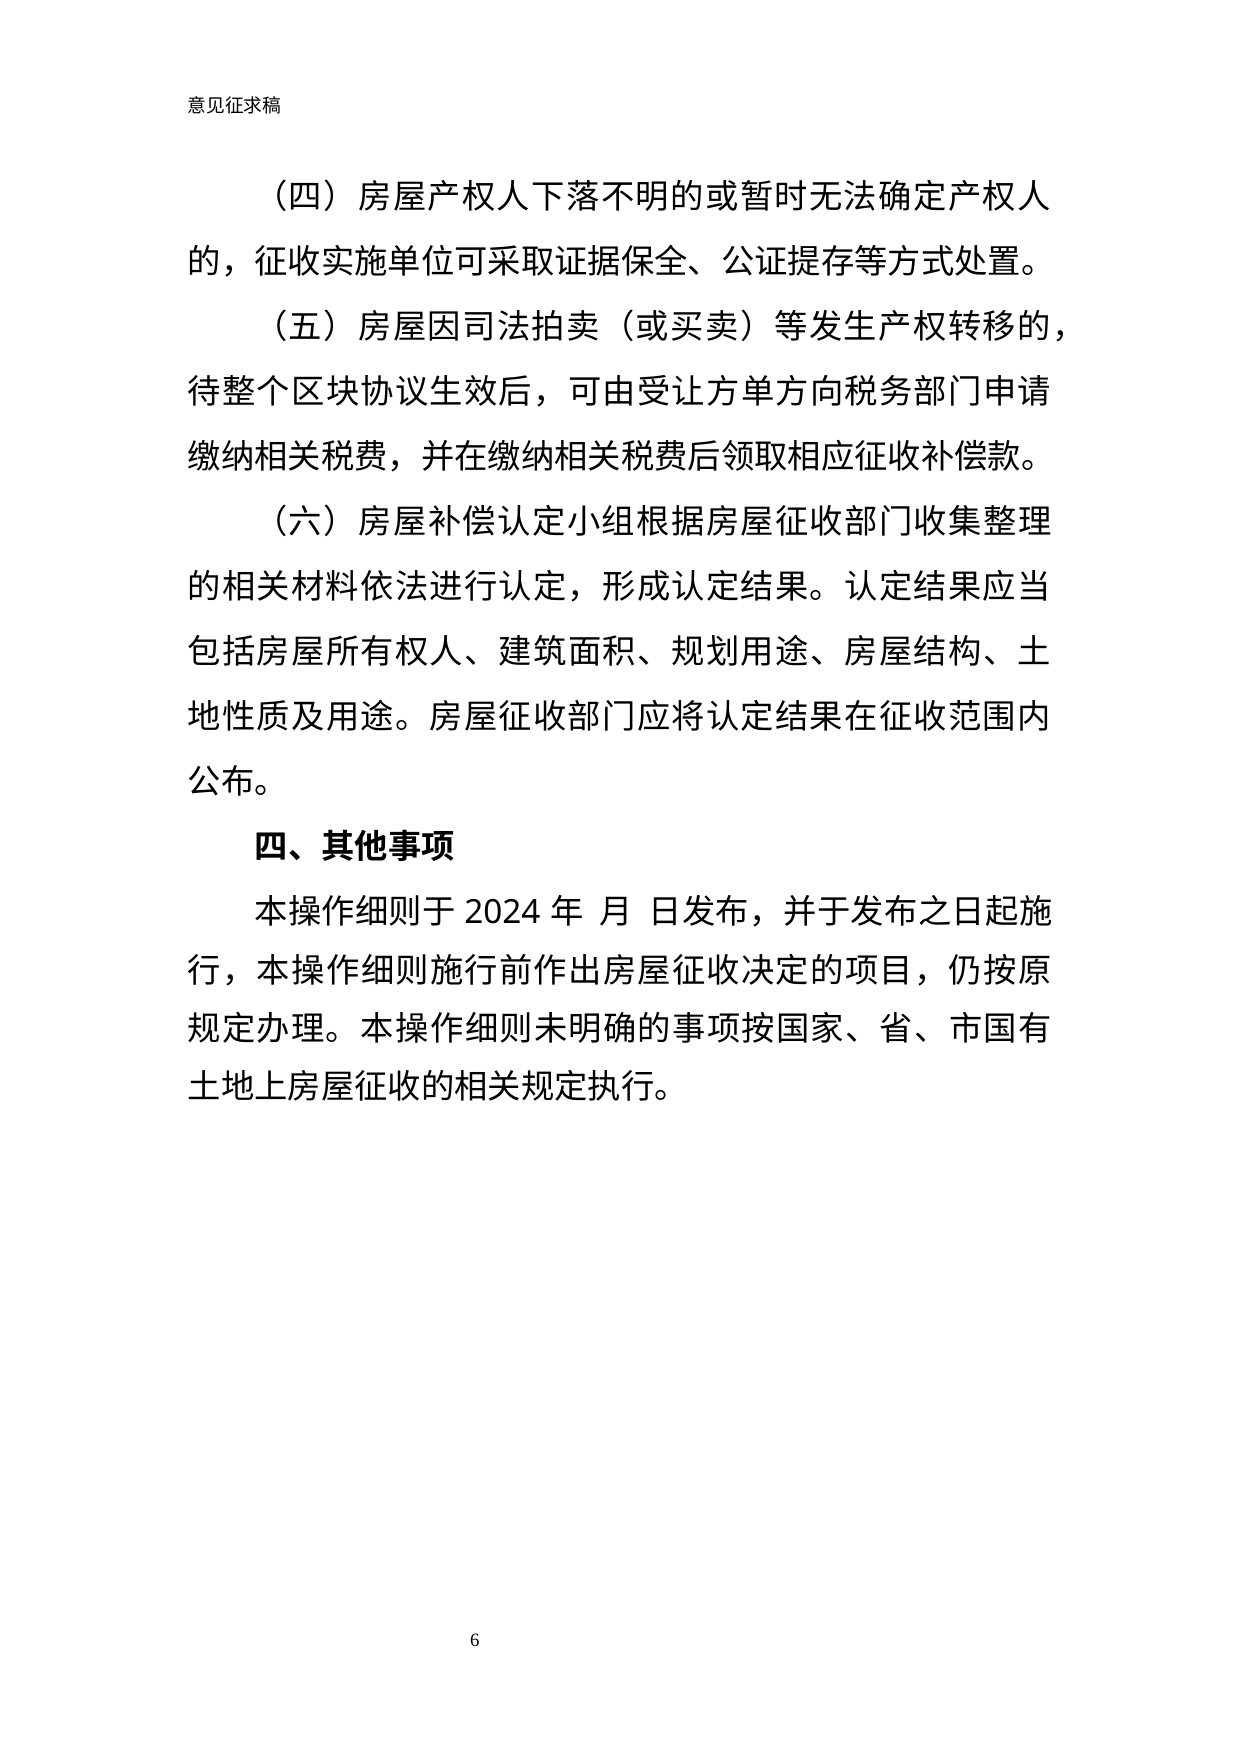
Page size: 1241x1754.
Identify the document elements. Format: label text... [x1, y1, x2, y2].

text （五）房屋因司法拍卖（或买卖）等发生产权转移的，待整个区块协议生效后，可由受让方单方向税务部门申请缴纳相关税费，并在缴纳相关税费后领取相应征收补偿款。 [187, 292, 1053, 487]
text 本操作细则于 2024 年 月 日发布，并于发布之日起施行，本操作细则施行前作出房屋征收决定的项目，仍按原规定办理。本操作细则未明确的事项按国家、省、市国有土地上房屋征收的相关规定执行。 [187, 877, 1053, 1110]
text （六）房屋补偿认定小组根据房屋征收部门收集整理的相关材料依法进行认定，形成认定结果。认定结果应当包括房屋所有权人、建筑面积、规划用途、房屋结构、土地性质及用途。房屋征收部门应将认定结果在征收范围内公布。 [187, 487, 1053, 812]
text 四、其他事项 [187, 812, 1053, 877]
text （四）房屋产权人下落不明的或暂时无法确定产权人的，征收实施单位可采取证据保全、公证提存等方式处置。 [187, 162, 1053, 292]
